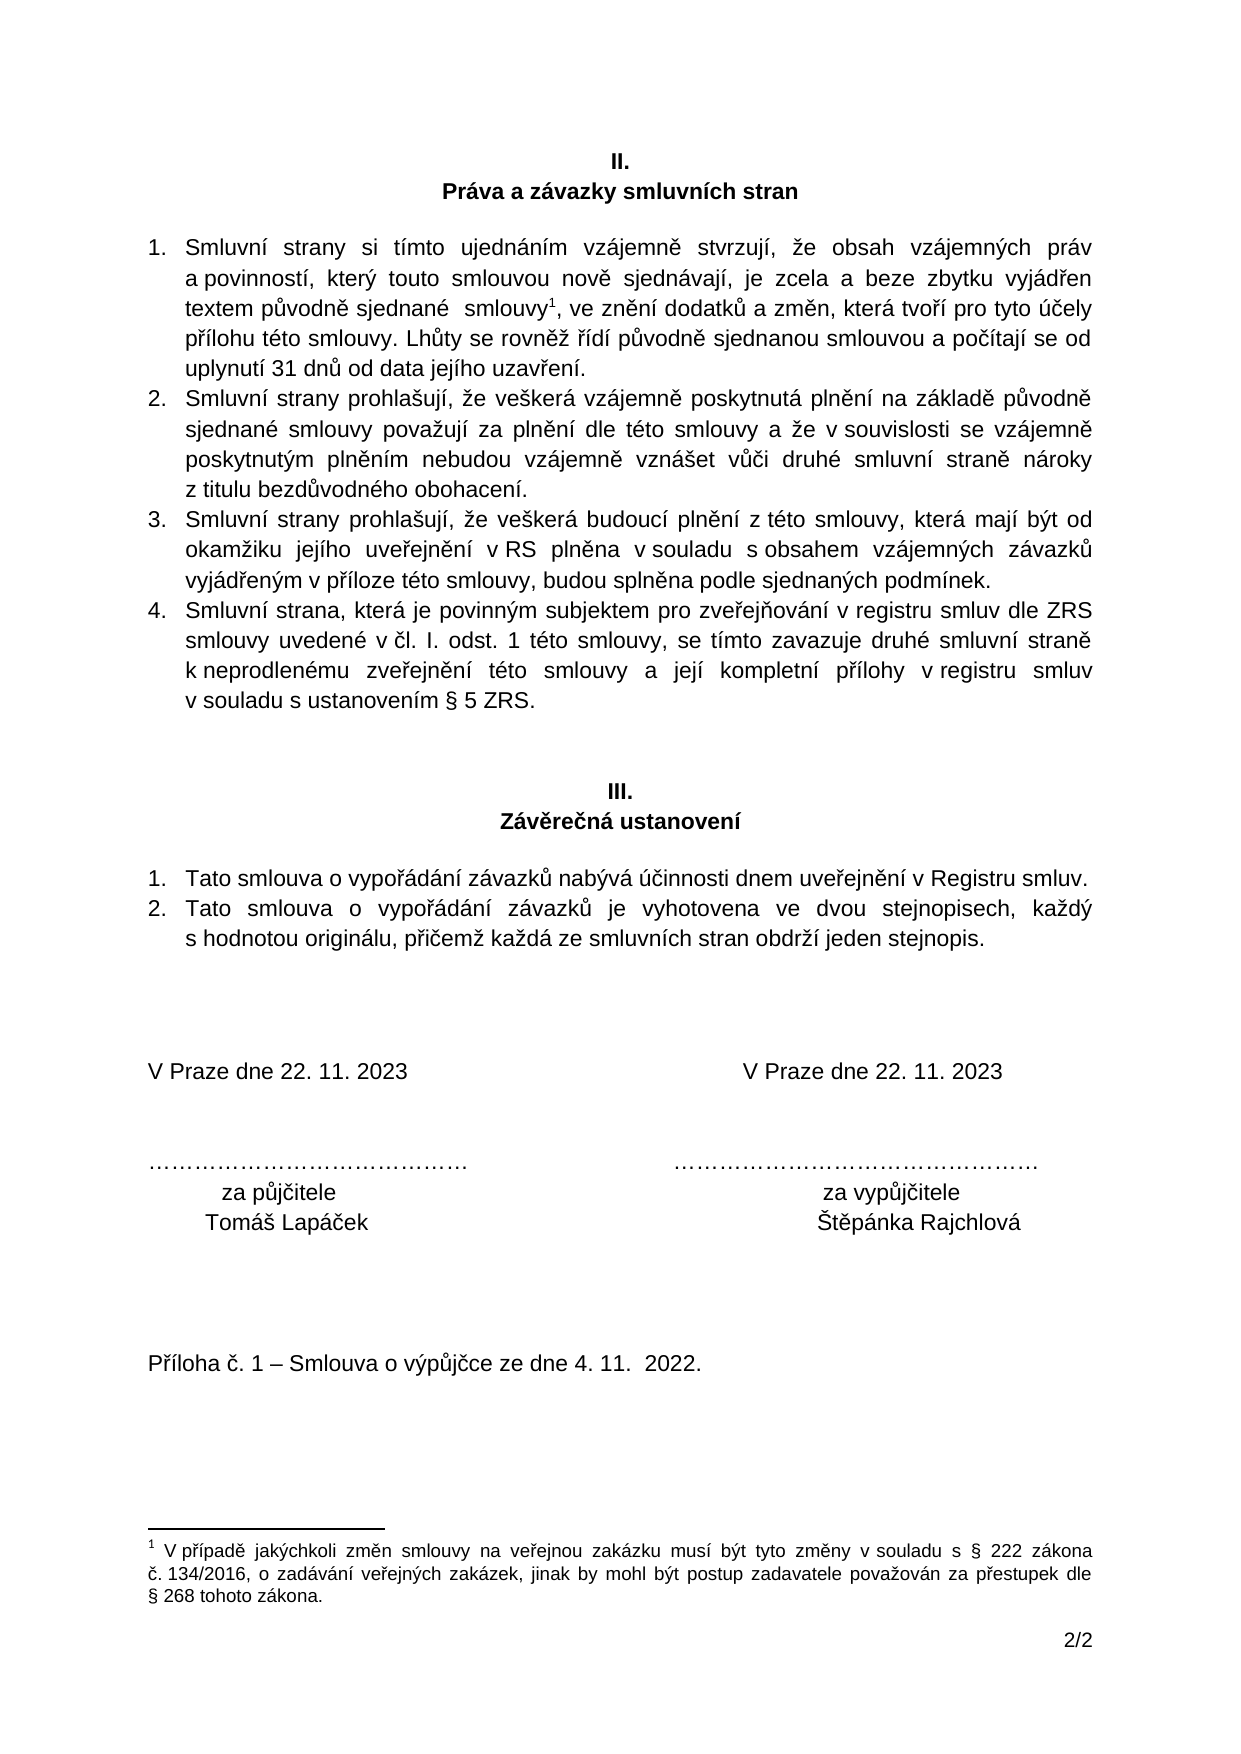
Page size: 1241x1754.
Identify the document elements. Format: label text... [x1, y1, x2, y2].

text za půjčitele za vypůjčitele [148, 1178, 1093, 1205]
text Příloha č. 1 – Smlouva o výpůjčce ze dne 4. 11. 2022. [148, 1350, 1093, 1377]
text V Praze dne 22. 11. 2023 V Praze dne 22. 11. 2023 [148, 1058, 1093, 1084]
list Tato smlouva o vypořádání závazků je vyhotovena ve dvou stejnopisech, každý s hodnotou originálu, přičemž každá ze smluvních stran obdrží jeden stejnopis. [148, 895, 1093, 952]
list Smluvní strany si tímto ujednáním vzájemně stvrzují, že obsah vzájemných práv a povinností, který touto smlouvou nově sjednávají, je zcela a beze zbytku vyjádřen textem původně sjednané smlouvy, ve znění dodatků a změn, která tvoří pro tyto účely přílohu této smlouvy. Lhůty se rovněž řídí původně sjednanou smlouvou a počítají se od uplynutí 31 dnů od data jejího uzavření. [148, 234, 1093, 382]
list Smluvní strana, která je povinným subjektem pro zveřejňování v registru smluv dle ZRS smlouvy uvedené v čl. I. odst. 1 této smlouvy, se tímto zavazuje druhé smluvní straně k neprodlenému zveřejnění této smlouvy a její kompletní přílohy v registru smluv v souladu s ustanovením § 5 ZRS. [148, 597, 1093, 714]
text II. [148, 148, 1093, 174]
text …………………………………… ………………………………………… [148, 1148, 1093, 1174]
list Smluvní strany prohlašují, že veškerá budoucí plnění z této smlouvy, která mají být od okamžiku jejího uveřejnění v RS plněna v souladu s obsahem vzájemných závazků vyjádřeným v příloze této smlouvy, budou splněna podle sjednaných podmínek. [148, 506, 1093, 593]
list Tato smlouva o vypořádání závazků nabývá účinnosti dnem uveřejnění v Registru smluv. [148, 865, 1093, 891]
text Práva a závazky smluvních stran [148, 178, 1093, 204]
list Smluvní strany prohlašují, že veškerá vzájemně poskytnutá plnění na základě původně sjednané smlouvy považují za plnění dle této smlouvy a že v souvislosti se vzájemně poskytnutým plněním nebudou vzájemně vznášet vůči druhé smluvní straně nároky z titulu bezdůvodného obohacení. [148, 385, 1093, 502]
text Tomáš Lapáček Štěpánka Rajchlová [148, 1209, 1093, 1265]
text III. [148, 778, 1093, 804]
text Závěrečná ustanovení [148, 808, 1093, 835]
